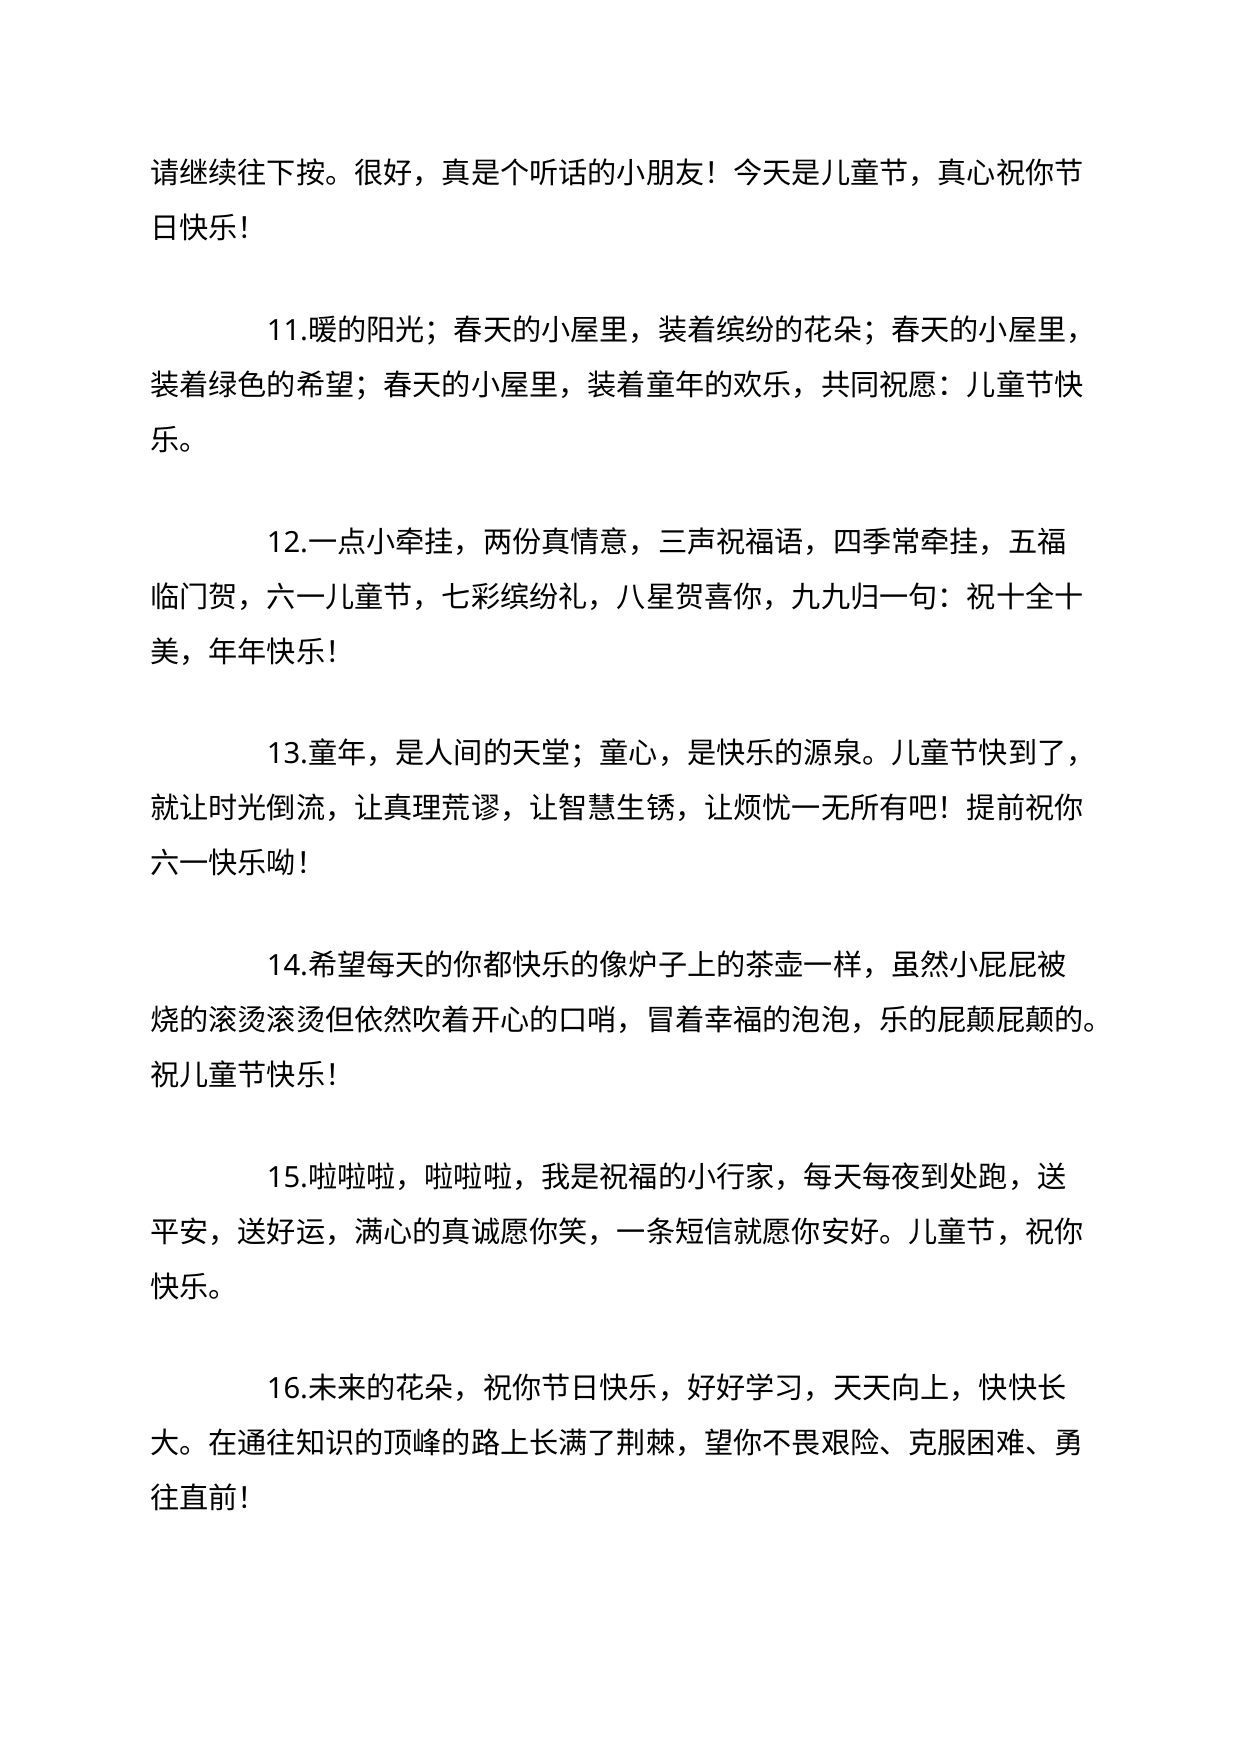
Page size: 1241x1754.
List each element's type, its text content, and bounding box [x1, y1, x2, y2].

text 16.未来的花朵，祝你节日快乐，好好学习，天天向上，快快长大。在通往知识的顶峰的路上长满了荆棘，望你不畏艰险、克服困难、勇往直前！ [150, 1365, 1090, 1517]
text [150, 150, 1090, 247]
text 15.啦啦啦，啦啦啦，我是祝福的小行家，每天每夜到处跑，送平安，送好运，满心的真诚愿你笑，一条短信就愿你安好。儿童节，祝你快乐。 [150, 1153, 1090, 1306]
text 14.希望每天的你都快乐的像炉子上的茶壶一样，虽然小屁屁被烧的滚烫滚烫但依然吹着开心的口哨，冒着幸福的泡泡，乐的屁颠屁颠的。祝儿童节快乐！ [150, 942, 1090, 1094]
text 11.暖的阳光；春天的小屋里，装着缤纷的花朵；春天的小屋里，装着绿色的希望；春天的小屋里，装着童年的欢乐，共同祝愿：儿童节快乐。 [150, 307, 1090, 459]
text 12.一点小牵挂，两份真情意，三声祝福语，四季常牵挂，五福临门贺，六一儿童节，七彩缤纷礼，八星贺喜你，九九归一句：祝十全十美，年年快乐！ [150, 518, 1090, 671]
text 13.童年，是人间的天堂；童心，是快乐的源泉。儿童节快到了，就让时光倒流，让真理荒谬，让智慧生锈，让烦忧一无所有吧！提前祝你六一快乐呦！ [150, 730, 1090, 882]
